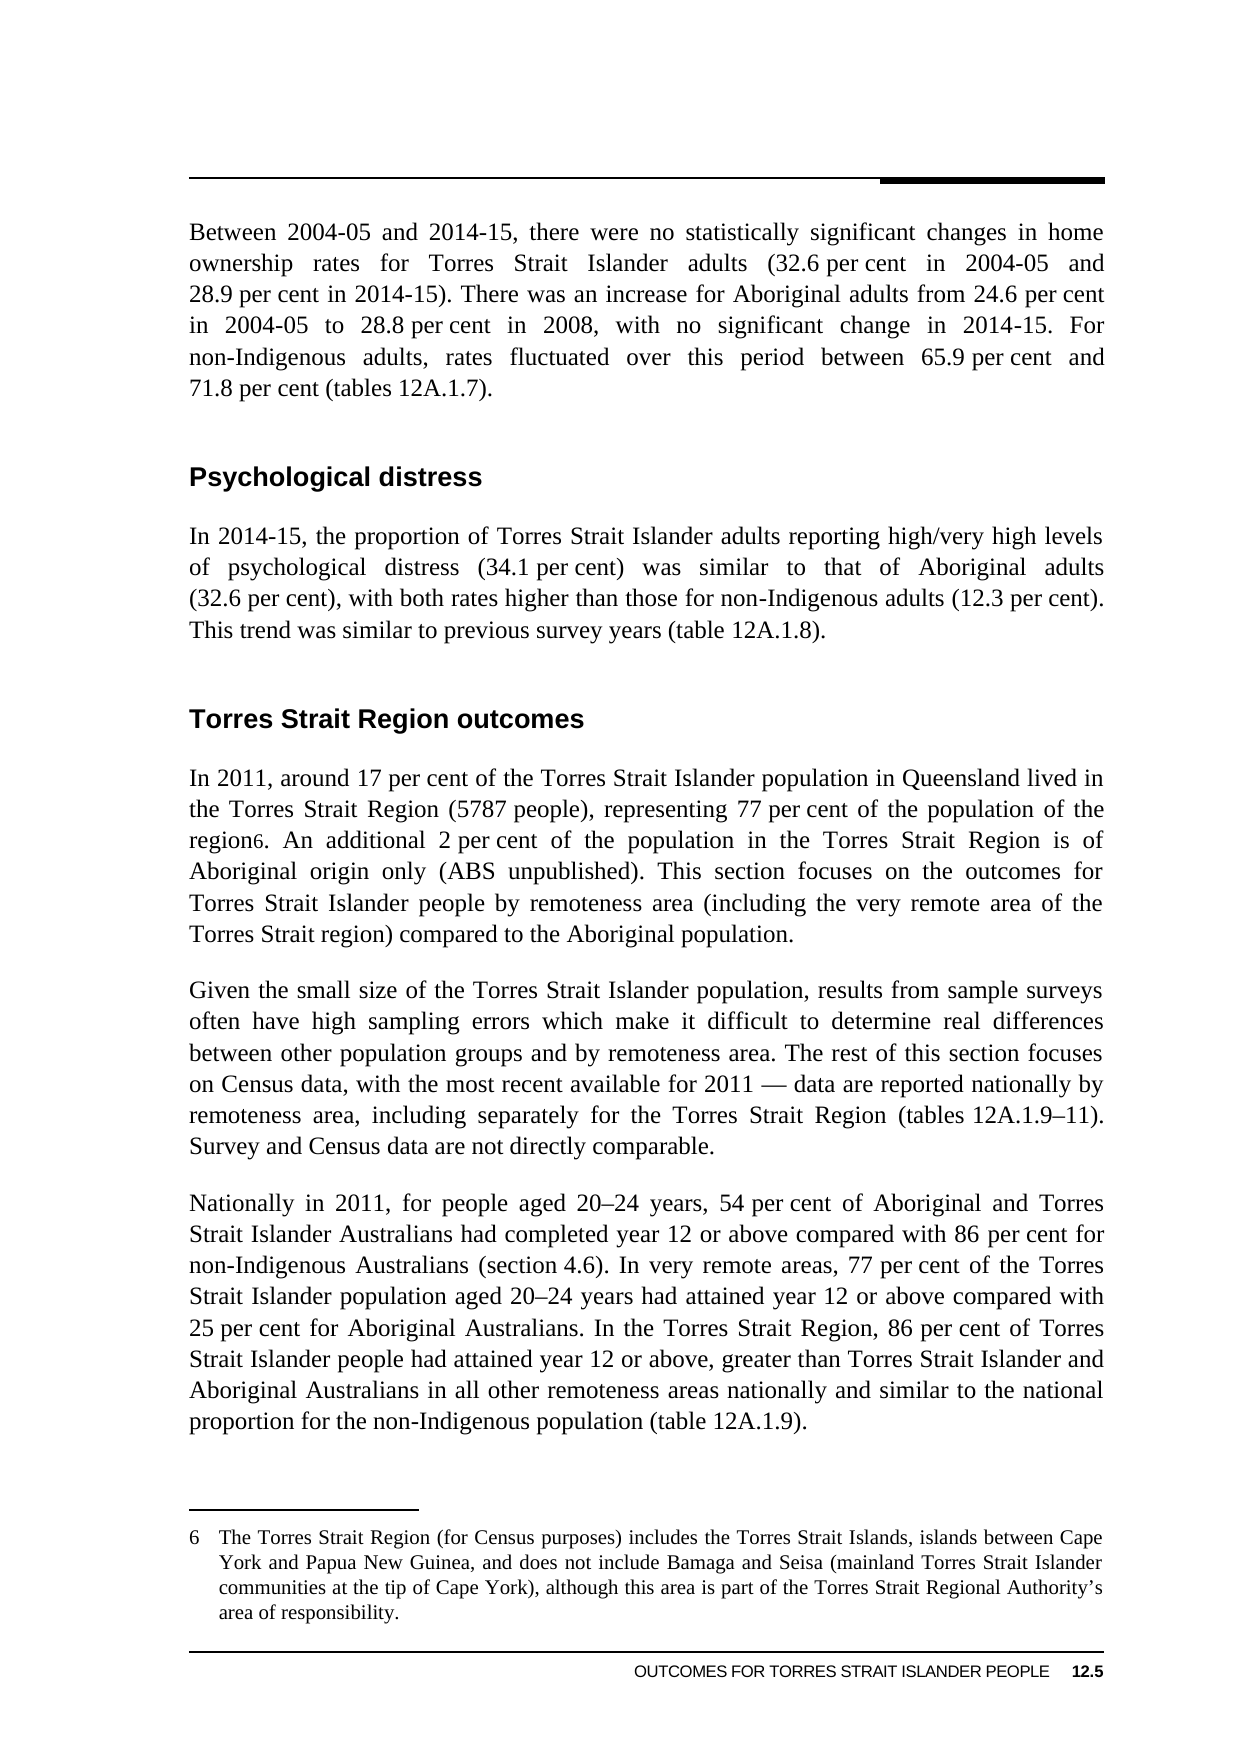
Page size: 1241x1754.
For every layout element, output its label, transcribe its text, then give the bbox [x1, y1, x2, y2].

text Nationally in 2011, for people aged 20–24 years, 54 per cent of Aboriginal and Torres Strait Islander Australians had completed year 12 or above compared with 86 per cent for non-Indigenous Australians (section 4.6). In very remote areas, 77 per cent of the Torres Strait Islander population aged 20–24 years had attained year 12 or above compared with 25 per cent for Aboriginal Australians. In the Torres Strait Region, 86 per cent of Torres Strait Islander people had attained year 12 or above, greater than Torres Strait Islander and Aboriginal Australians in all other remoteness areas nationally and similar to the national proportion for the non-Indigenous population (table 12A.1.9). [189, 1185, 1104, 1435]
text In 2014-15, the proportion of Torres Strait Islander adults reporting high/very high levels of psychological distress (34.1 per cent) was similar to that of Aboriginal adults (32.6 per cent), with both rates higher than those for non-Indigenous adults (12.3 per cent). This trend was similar to previous survey years (table 12A.1.8). [189, 518, 1104, 643]
subtitle Psychological distress [189, 460, 1104, 493]
text Given the small size of the Torres Strait Islander population, results from sample surveys often have high sampling errors which make it difficult to determine real differences between other population groups and by remoteness area. The rest of this section focuses on Census data, with the most recent available for 2011 — data are reported nationally by remoteness area, including separately for the Torres Strait Region (tables 12A.1.9–11). Survey and Census data are not directly comparable. [189, 973, 1104, 1160]
text Between 2004-05 and 2014-15, there were no statistically significant changes in home ownership rates for Torres Strait Islander adults (32.6 per cent in 2004-05 and 28.9 per cent in 2014-15). There was an increase for Aboriginal adults from 24.6 per cent in 2004-05 to 28.8 per cent in 2008, with no significant change in 2014-15. For non-Indigenous adults, rates fluctuated over this period between 65.9 per cent and 71.8 per cent (tables 12A.1.7). [189, 214, 1104, 402]
subtitle Torres Strait Region outcomes [189, 702, 1104, 735]
text In 2011, around 17 per cent of the Torres Strait Islander population in Queensland lived in the Torres Strait Region (5787 people), representing 77 per cent of the population of the region. An additional 2 per cent of the population in the Torres Strait Region is of Aboriginal origin only (ABS unpublished). This section focuses on the outcomes for Torres Strait Islander people by remoteness area (including the very remote area of the Torres Strait region) compared to the Aboriginal population. [189, 760, 1104, 948]
